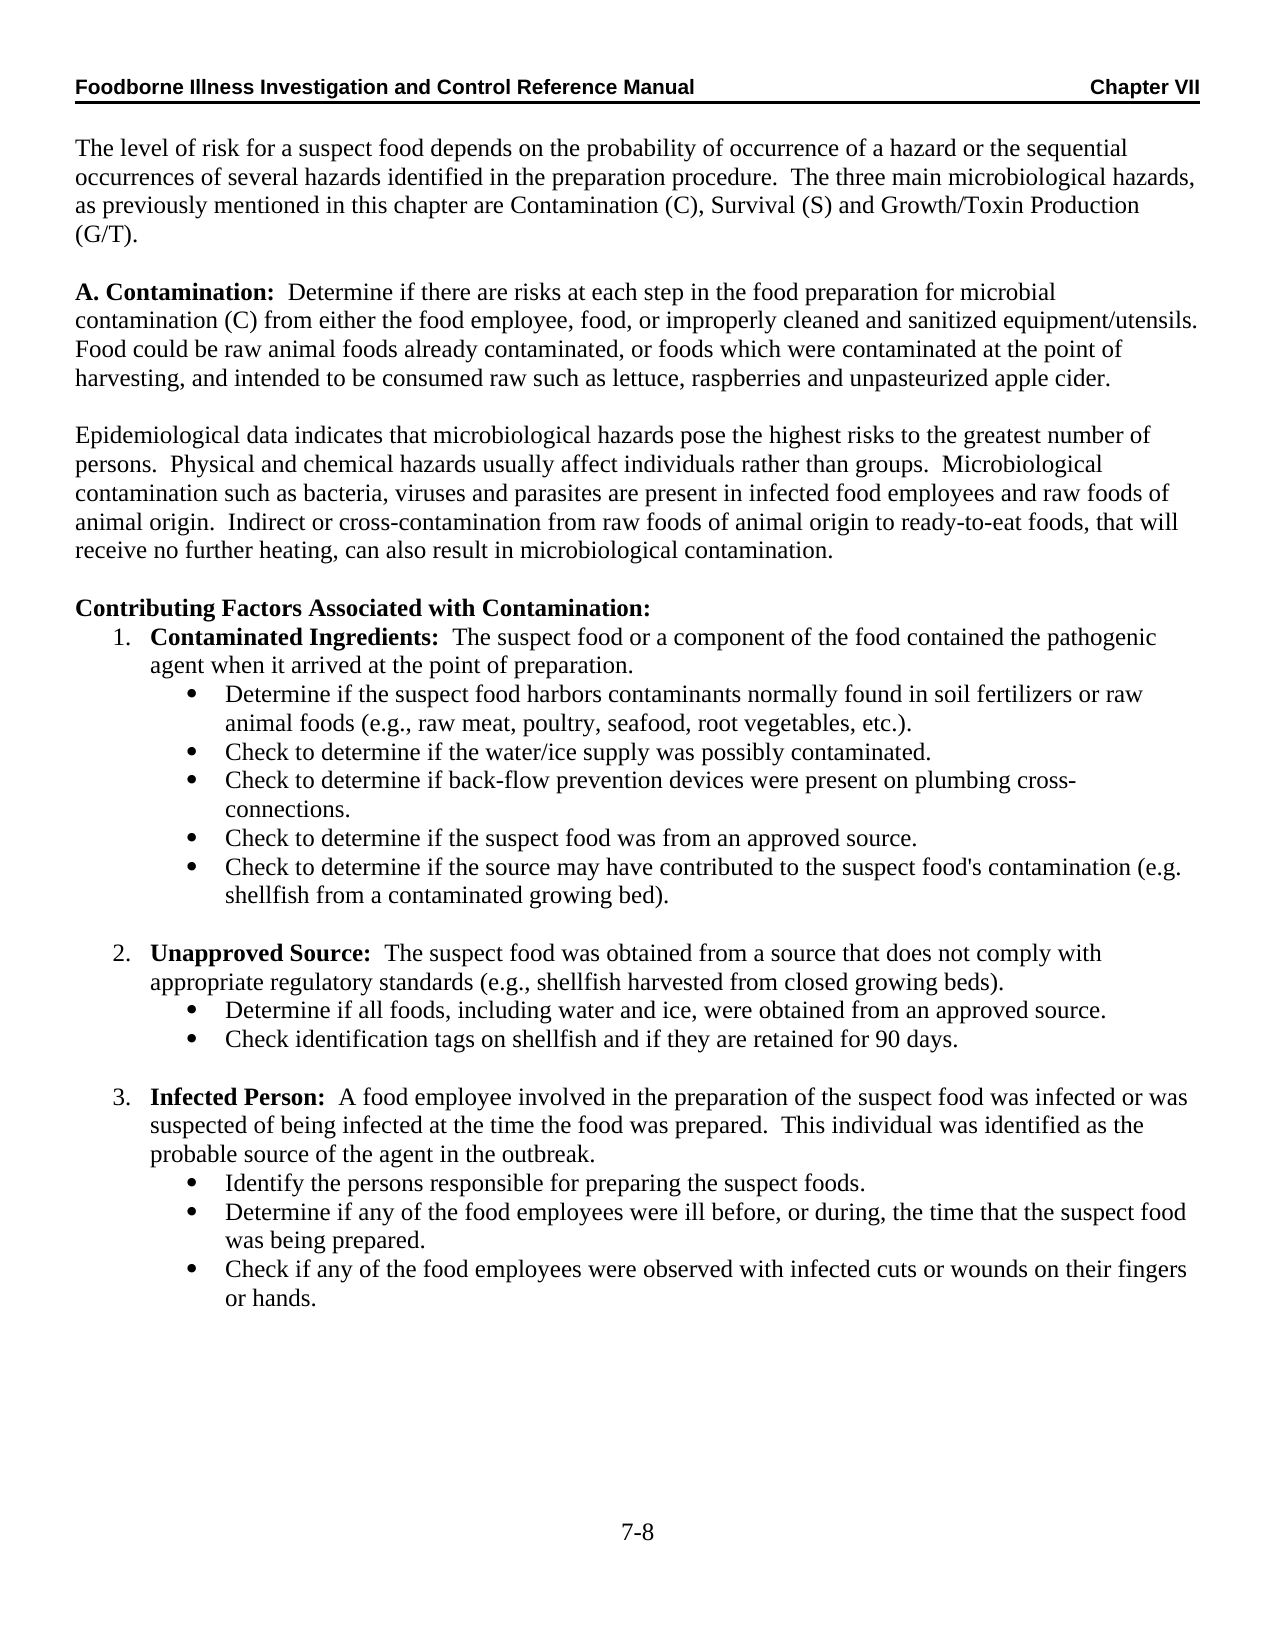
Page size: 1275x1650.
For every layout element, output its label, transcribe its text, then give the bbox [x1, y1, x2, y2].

list Contaminated Ingredients: The suspect food or a component of the food contained the pathogenic agent when it arrived at the point of preparation. [112, 622, 1200, 679]
text Epidemiological data indicates that microbiological hazards pose the highest risks to the greatest number of persons. Physical and chemical hazards usually affect individuals rather than groups. Microbiological contamination such as bacteria, viruses and parasites are present in infected food employees and raw foods of animal origin. Indirect or cross-contamination from raw foods of animal origin to ready-to-eat foods, that will receive no further heating, can also result in microbiological contamination. [75, 420, 1200, 564]
list Check to determine if the water/ice supply was possibly contaminated. [187, 737, 1200, 765]
text Contributing Factors Associated with Contamination: [75, 593, 1200, 622]
text The level of risk for a suspect food depends on the probability of occurrence of a hazard or the sequential occurrences of several hazards identified in the preparation procedure. The three main microbiological hazards, as previously mentioned in this chapter are Contamination (C), Survival (S) and Growth/Toxin Production (G/T). [75, 133, 1200, 248]
list Unapproved Source: The suspect food was obtained from a source that does not comply with appropriate regulatory standards (e.g., shellfish harvested from closed growing beds). [112, 938, 1200, 995]
list Check if any of the food employees were observed with infected cuts or wounds on their fingers or hands. [187, 1254, 1200, 1312]
list Check to determine if back-flow prevention devices were present on plumbing cross-connections. [187, 765, 1200, 823]
list Determine if all foods, including water and ice, were obtained from an approved source. [187, 995, 1200, 1024]
list Check to determine if the suspect food was from an approved source. [187, 823, 1200, 852]
text A. Contamination: Determine if there are risks at each step in the food preparation for microbial contamination (C) from either the food employee, food, or improperly cleaned and sanitized equipment/utensils. Food could be raw animal foods already contaminated, or foods which were contaminated at the point of harvesting, and intended to be consumed raw such as lettuce, raspberries and unpasteurized apple cider. [75, 277, 1200, 392]
list Infected Person: A food employee involved in the preparation of the suspect food was infected or was suspected of being infected at the time the food was prepared. This individual was identified as the probable source of the agent in the outbreak. [112, 1082, 1200, 1168]
list Check identification tags on shellfish and if they are retained for 90 days. [187, 1024, 1200, 1053]
list Determine if any of the food employees were ill before, or during, the time that the suspect food was being prepared. [187, 1197, 1200, 1254]
list Identify the persons responsible for preparing the suspect foods. [187, 1168, 1200, 1197]
list Check to determine if the source may have contributed to the suspect food's contamination (e.g. shellfish from a contaminated growing bed). [187, 852, 1200, 909]
list Determine if the suspect food harbors contaminants normally found in soil fertilizers or raw animal foods (e.g., raw meat, poultry, seafood, root vegetables, etc.). [187, 679, 1200, 737]
